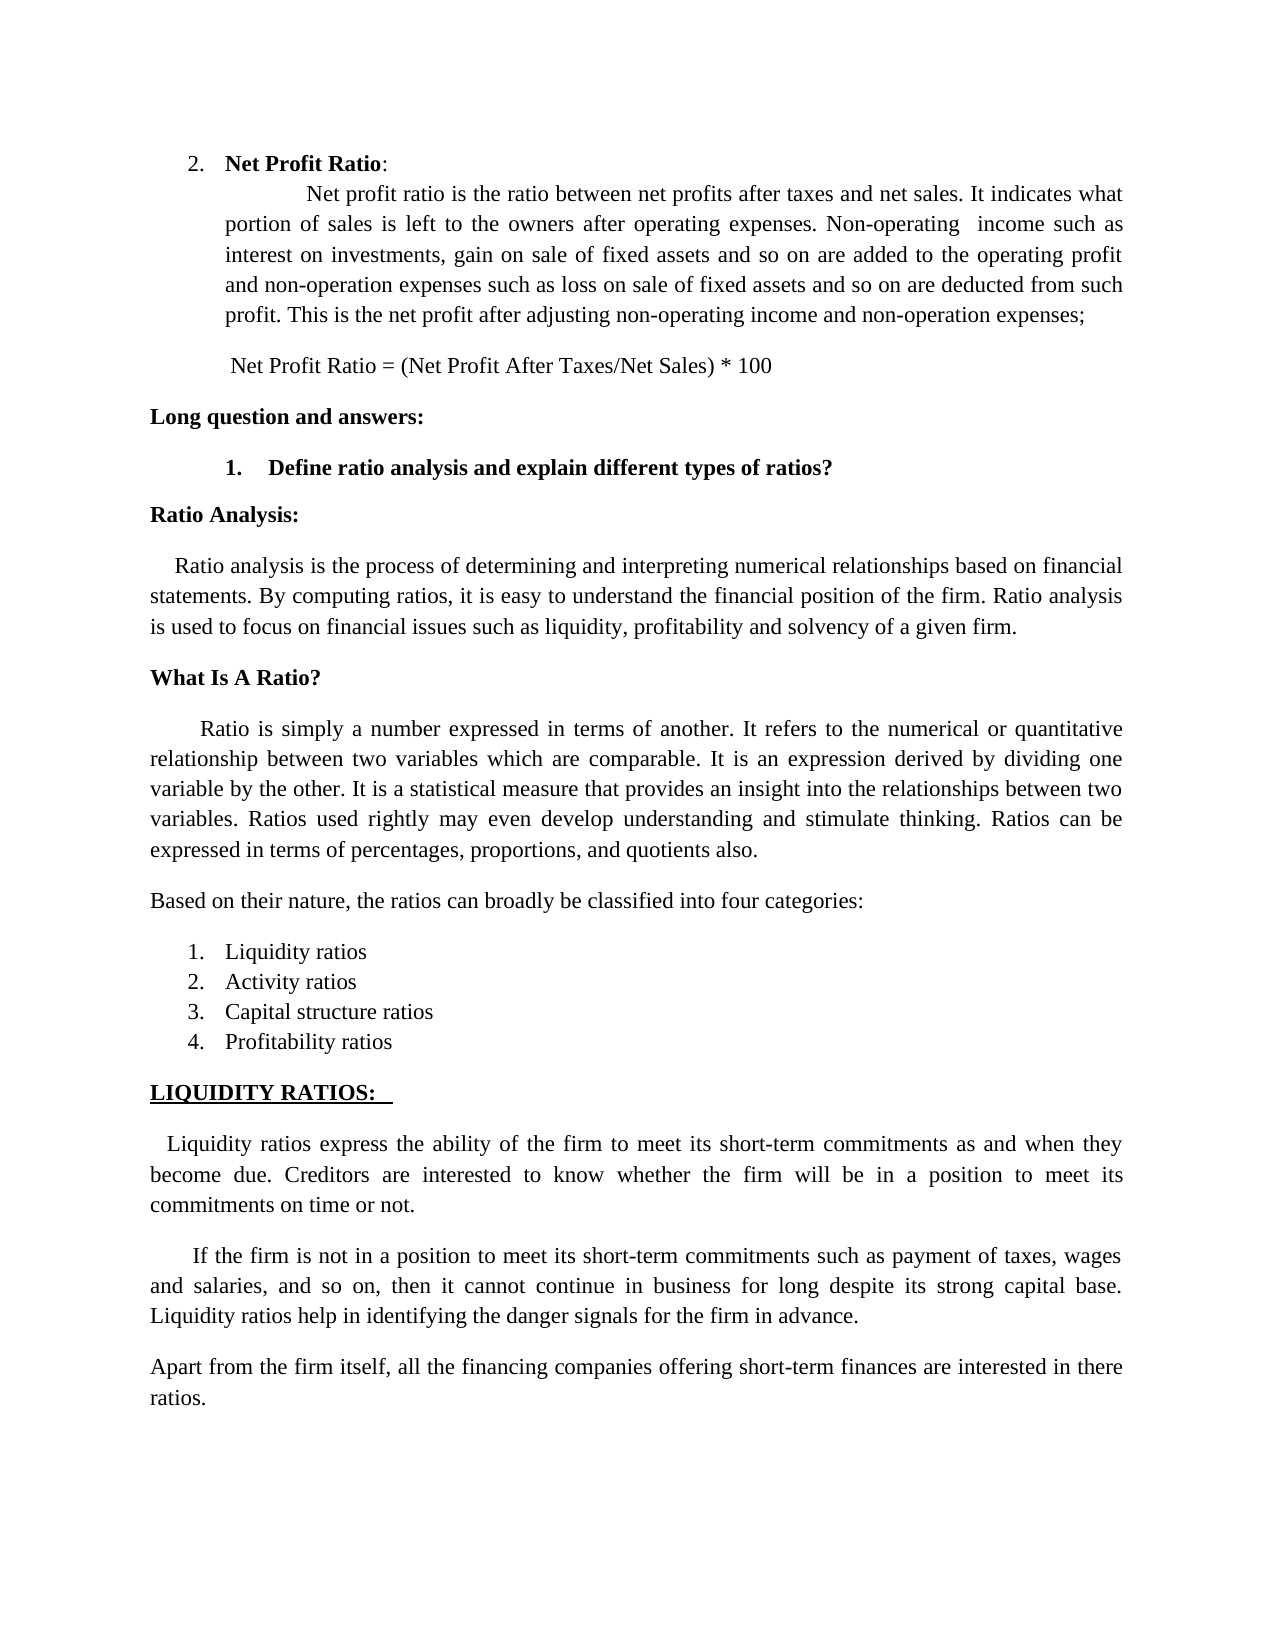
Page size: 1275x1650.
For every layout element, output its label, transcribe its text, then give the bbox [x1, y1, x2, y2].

list Liquidity ratios [187, 938, 1125, 964]
text Ratio is simply a number expressed in terms of another. It refers to the numerical or quantitative relationship between two variables which are comparable. It is an expression derived by dividing one variable by the other. It is a statistical measure that provides an insight into the relationships between two variables. Ratios used rightly may even develop understanding and stimulate thinking. Ratios can be expressed in terms of percentages, proportions, and quotients also. [150, 715, 1125, 862]
list Define ratio analysis and explain different types of ratios? [225, 454, 1125, 481]
text Ratio Analysis: [150, 501, 1125, 528]
text LIQUIDITY RATIOS: [150, 1079, 1125, 1106]
list Capital structure ratios [187, 998, 1125, 1024]
text Apart from the firm itself, all the financing companies offering short-term finances are interested in there ratios. [150, 1353, 1125, 1410]
list Profitability ratios [187, 1028, 1125, 1055]
text Net Profit Ratio = (Net Profit After Taxes/Net Sales) * 100 [150, 352, 1125, 378]
text Ratio analysis is the process of determining and interpreting numerical relationships based on financial statements. By computing ratios, it is easy to understand the financial position of the firm. Ratio analysis is used to focus on financial issues such as liquidity, profitability and solvency of a given firm. [150, 552, 1125, 639]
list Net Profit Ratio: [187, 150, 1125, 176]
list Net profit ratio is the ratio between net profits after taxes and net sales. It indicates what portion of sales is left to the owners after operating expenses. Non-operating income such as interest on investments, gain on sale of fixed assets and so on are added to the operating profit and non-operation expenses such as loss on sale of fixed assets and so on are deducted from such profit. This is the net profit after adjusting non-operating income and non-operation expenses; [225, 180, 1125, 327]
text If the firm is not in a position to meet its short-term commitments such as payment of taxes, wages and salaries, and so on, then it cannot continue in business for long despite its strong capital base. Liquidity ratios help in identifying the danger signals for the firm in advance. [150, 1242, 1125, 1329]
text Based on their nature, the ratios can broadly be classified into four categories: [150, 887, 1125, 913]
text What Is A Ratio? [150, 664, 1125, 690]
text Long question and answers: [150, 403, 1125, 429]
list Activity ratios [187, 968, 1125, 994]
text Liquidity ratios express the ability of the firm to meet its short-term commitments as and when they become due. Creditors are interested to know whether the firm will be in a position to meet its commitments on time or not. [150, 1131, 1125, 1217]
